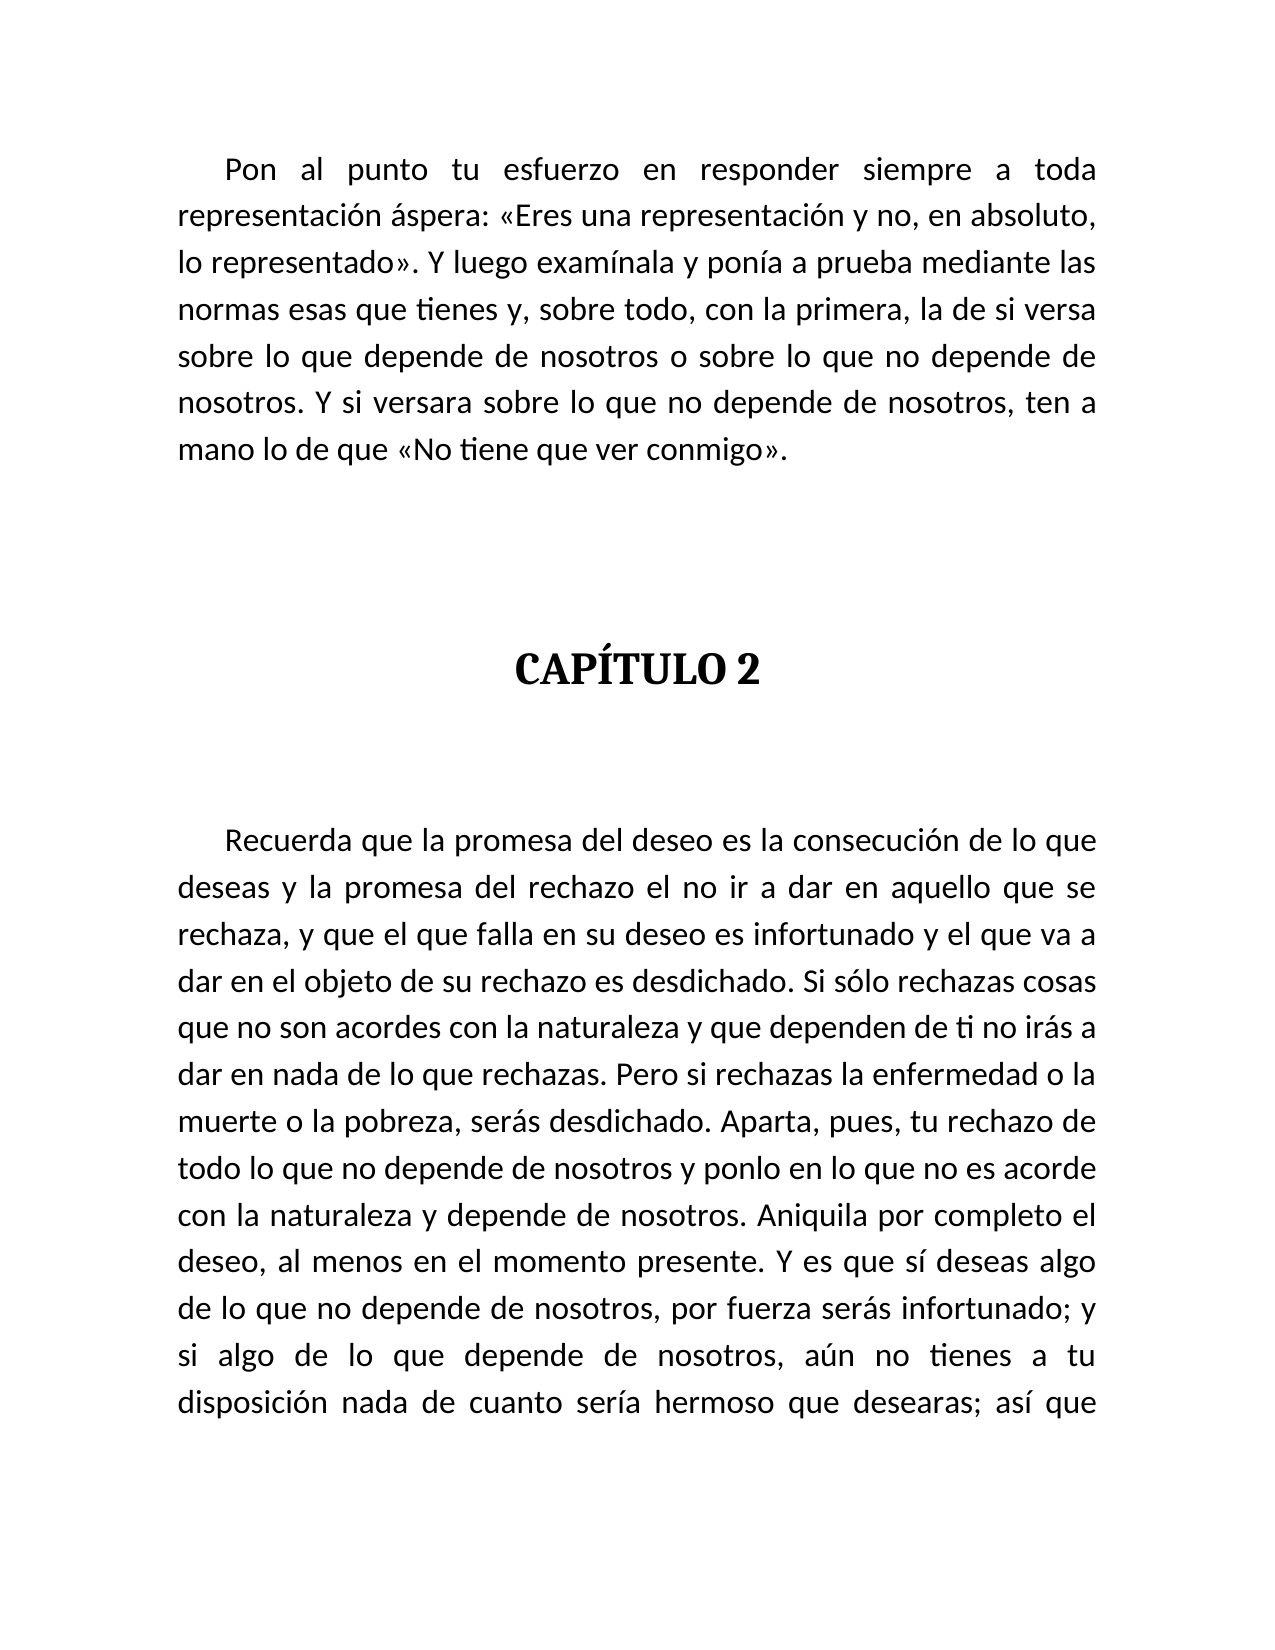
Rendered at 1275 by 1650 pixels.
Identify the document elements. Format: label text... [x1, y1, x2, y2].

text Pon al punto tu esfuerzo en responder siempre a toda representación áspera: «Eres una representación y no, en absoluto, lo representado». Y luego examínala y ponía a prueba mediante las normas esas que tienes y, sobre todo, con la primera, la de si versa sobre lo que depende de nosotros o sobre lo que no depende de nosotros. Y si versara sobre lo que no depende de nosotros, ten a mano lo de que «No tiene que ver conmigo». [177, 148, 1098, 469]
text CAPÍTULO 2 [177, 643, 1098, 696]
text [177, 819, 1098, 1421]
